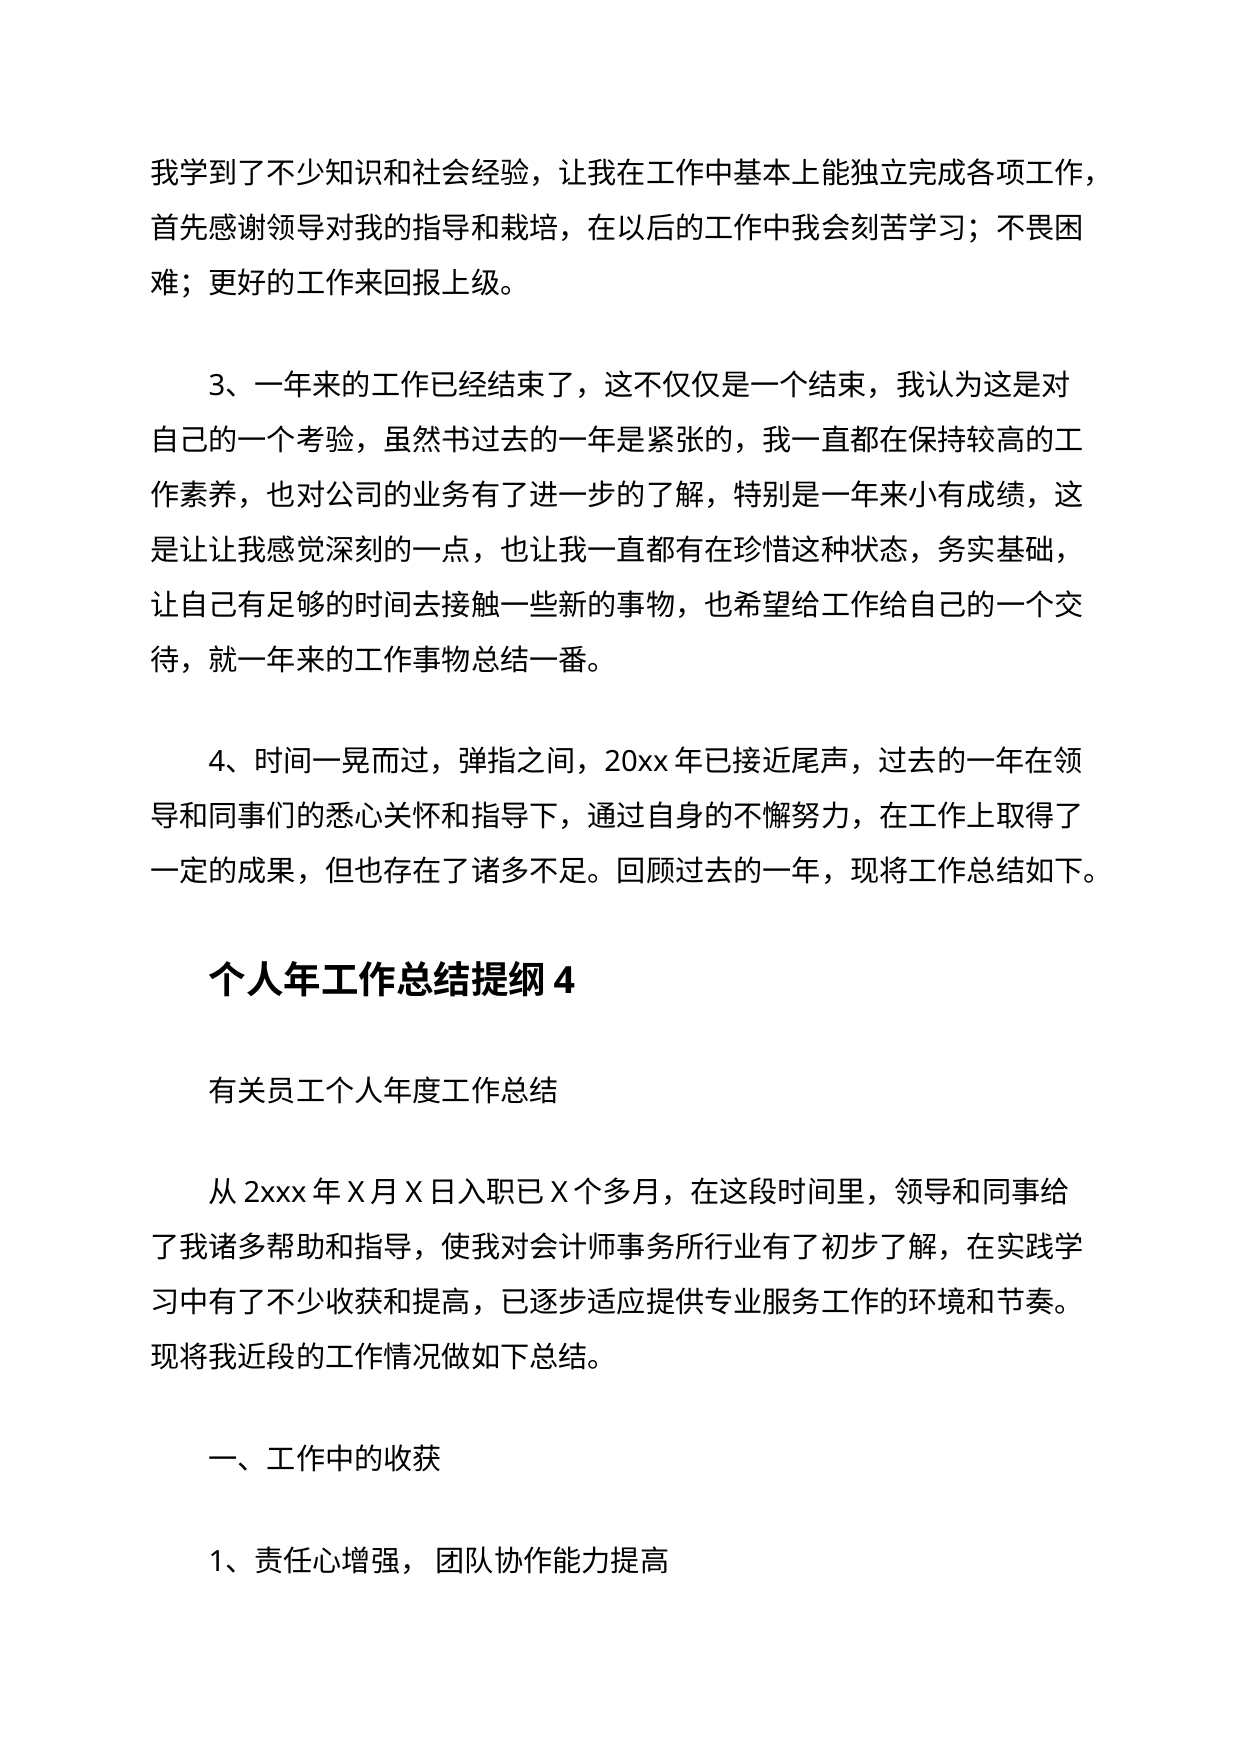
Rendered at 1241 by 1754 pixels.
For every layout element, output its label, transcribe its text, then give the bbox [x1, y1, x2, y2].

text 一、工作中的收获 [150, 1436, 1090, 1478]
text 个人年工作总结提纲4 [150, 949, 1090, 1004]
text 有关员工个人年度工作总结 [150, 1067, 1090, 1109]
text 4、时间一晃而过，弹指之间，20xx年已接近尾声，过去的一年在领导和同事们的悉心关怀和指导下，通过自身的不懈努力，在工作上取得了一定的成果，但也存在了诸多不足。回顾过去的一年，现将工作总结如下。 [150, 738, 1090, 890]
text 3、一年来的工作已经结束了，这不仅仅是一个结束，我认为这是对自己的一个考验，虽然书过去的一年是紧张的，我一直都在保持较高的工作素养，也对公司的业务有了进一步的了解，特别是一年来小有成绩，这是让让我感觉深刻的一点，也让我一直都有在珍惜这种状态，务实基础，让自己有足够的时间去接触一些新的事物，也希望给工作给自己的一个交待，就一年来的工作事物总结一番。 [150, 362, 1090, 678]
text 从2xxx年X月X日入职已X个多月，在这段时间里，领导和同事给了我诸多帮助和指导，使我对会计师事务所行业有了初步了解，在实践学习中有了不少收获和提高，已逐步适应提供专业服务工作的环境和节奏。现将我近段的工作情况做如下总结。 [150, 1169, 1090, 1376]
text 1、责任心增强， 团队协作能力提高 [150, 1537, 1090, 1580]
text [150, 150, 1090, 302]
